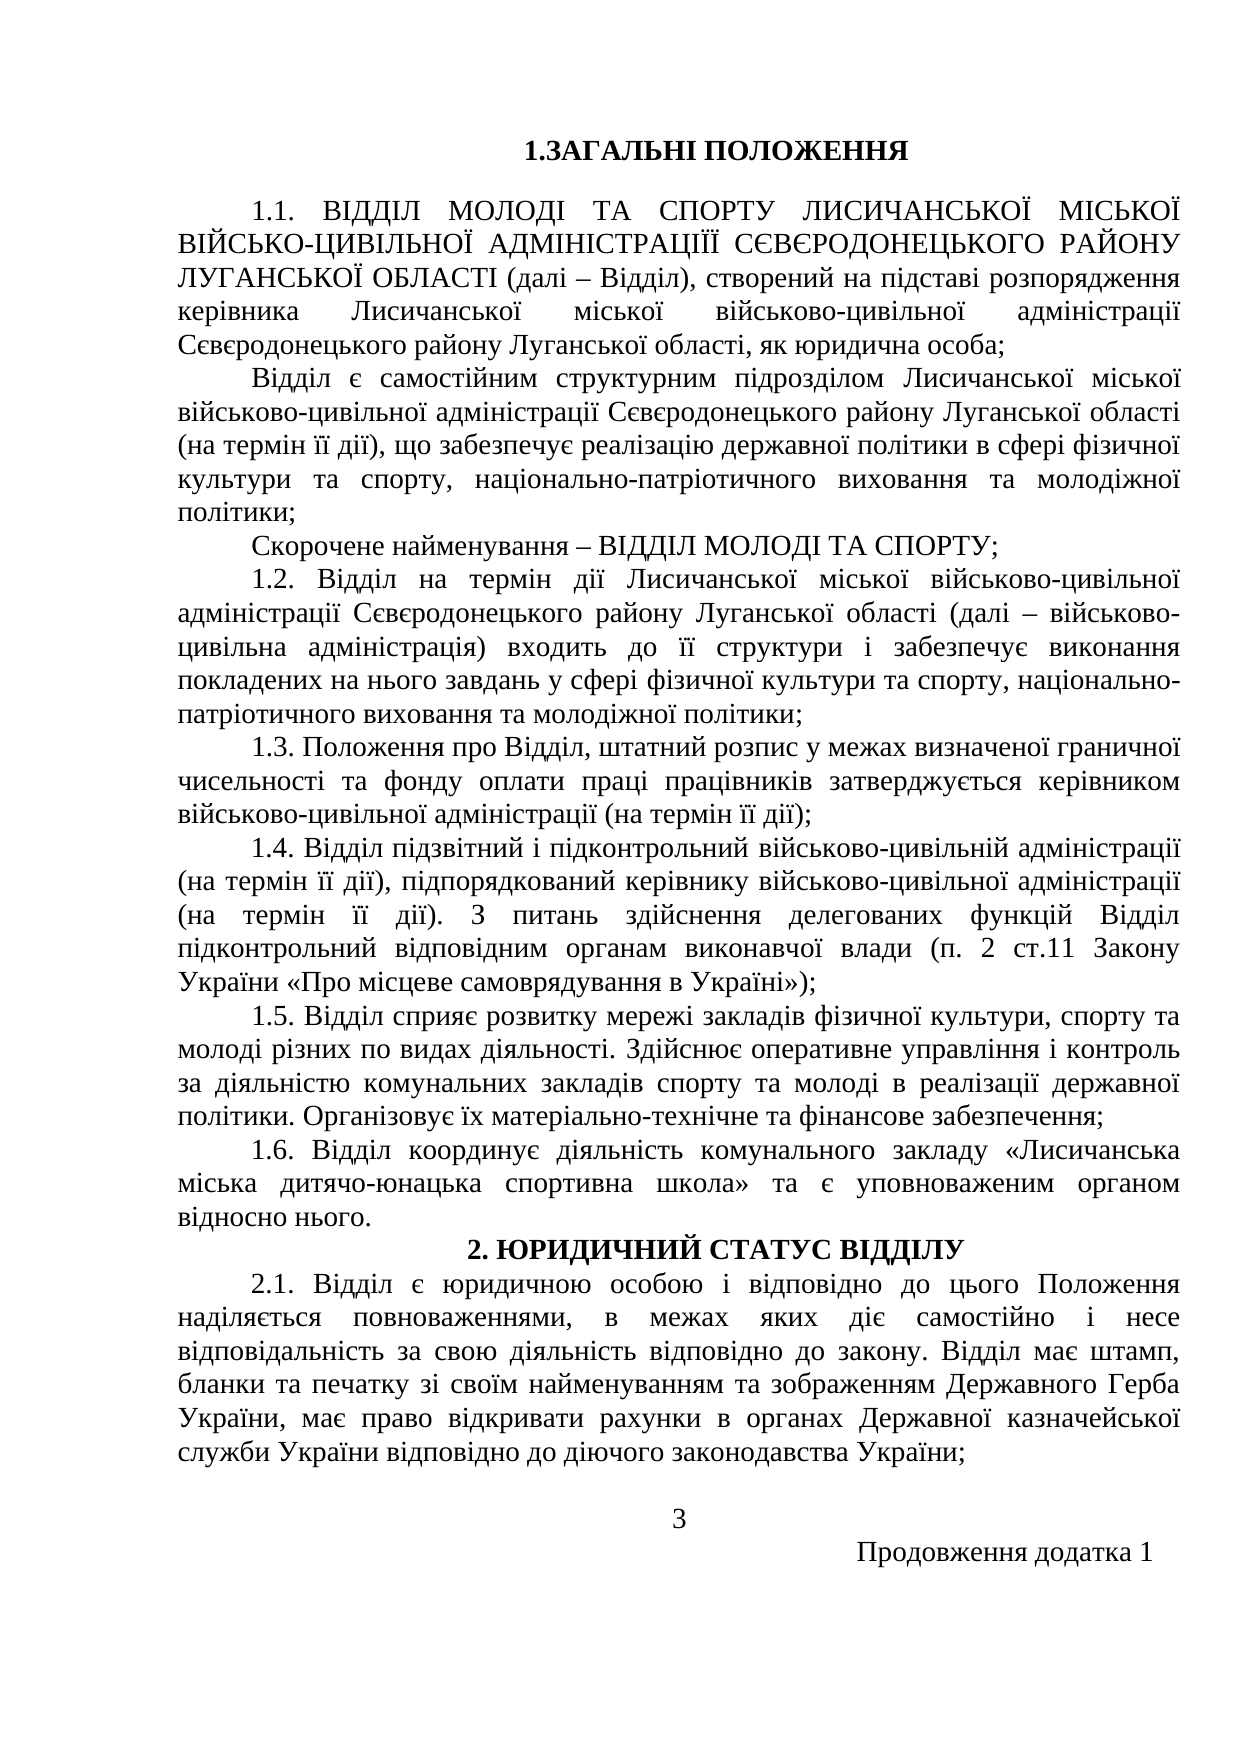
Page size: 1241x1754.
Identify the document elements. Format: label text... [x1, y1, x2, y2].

text 1.5. Відділ сприяє розвитку мережі закладів фізичної культури, спорту та молоді різних по видах діяльності. Здійснює оперативне управління і контроль за діяльністю комунальних закладів спорту та молоді в реалізації державної політики. Організовує їх матеріально-технічне та фінансове забезпечення; [177, 998, 1181, 1132]
text Продовження додатка 1 [856, 1534, 1181, 1568]
text Відділ є самостійним структурним підрозділом Лисичанської міської військово-цивільної адміністрації Сєвєродонецького району Луганської області (на термін її дії), що забезпечує реалізацію державної політики в сфері фізичної культури та спорту, національно-патріотичного виховання та молодіжної політики; [177, 494, 1181, 528]
text 1.3. Положення про Відділ, штатний розпис у межах визначеної граничної чисельності та фонду оплати праці працівників затверджується керівником військово-цивільної адміністрації (на термін її дії); [177, 729, 1181, 830]
text 1.4. Відділ підзвітний і підконтрольний військово-цивільній адміністрації (на термін її дії), підпорядкований керівнику військово-цивільної адміністрації (на термін її дії). З питань здійснення делегованих функцій Відділ підконтрольний відповідним органам виконавчої влади (п. 2 ст.11 Закону України «Про місцеве самоврядування в Україні»); [177, 830, 1181, 998]
text 2. ЮРИДИЧНИЙ СТАТУС ВІДДІЛУ [236, 1232, 1181, 1266]
text Відділ є самостійним структурним підрозділом Лисичанської міської військово-цивільної адміністрації Сєвєродонецького району Луганської області (на термін її дії), що забезпечує реалізацію державної політики в сфері фізичної культури та спорту, національно-патріотичного виховання та молодіжної політики; [177, 360, 1181, 461]
text 1.2. Відділ на термін дії Лисичанської міської військово-цивільної адміністрації Сєвєродонецького району Луганської області (далі – військово-цивільна адміністрація) входить до її структури і забезпечує виконання покладених на нього завдань у сфері фізичної культури та спорту, національно-патріотичного виховання та молодіжної політики; [177, 562, 1181, 696]
text 1.6. Відділ координує діяльність комунального закладу «Лисичанська міська дитячо-юнацька спортивна школа» та є уповноваженим органом відносно нього. [177, 1132, 1181, 1232]
text 2.1. Відділ є юридичною особою і відповідно до цього Положення наділяється повноваженнями, в межах яких діє самостійно і несе відповідальність за свою діяльність відповідно до закону. Відділ має штамп, бланки та печатку зі своїм найменуванням та зображенням Державного Герба України, має право відкривати рахунки в органах Державної казначейської служби України відповідно до діючого законодавства України; [177, 1266, 1181, 1467]
text 1.1. ВІДДІЛ МОЛОДІ ТА СПОРТУ ЛИСИЧАНСЬКОЇ МІСЬКОЇ ВІЙСЬКО-ЦИВІЛЬНОЇ АДМІНІСТРАЦІЇЇ СЄВЄРОДОНЕЦЬКОГО РАЙОНУ ЛУГАНСЬКОЇ ОБЛАСТІ (далі – Відділ), створений на підставі розпорядження керівника Лисичанської міської військово-цивільної адміністрації Сєвєродонецького району Луганської області, як юридична особа; [177, 193, 1181, 360]
text Скорочене найменування – ВІДДІЛ МОЛОДІ ТА СПОРТУ; [177, 528, 1181, 562]
text 1.ЗАГАЛЬНІ ПОЛОЖЕННЯ [177, 133, 1181, 167]
text 3 [177, 1501, 1181, 1534]
